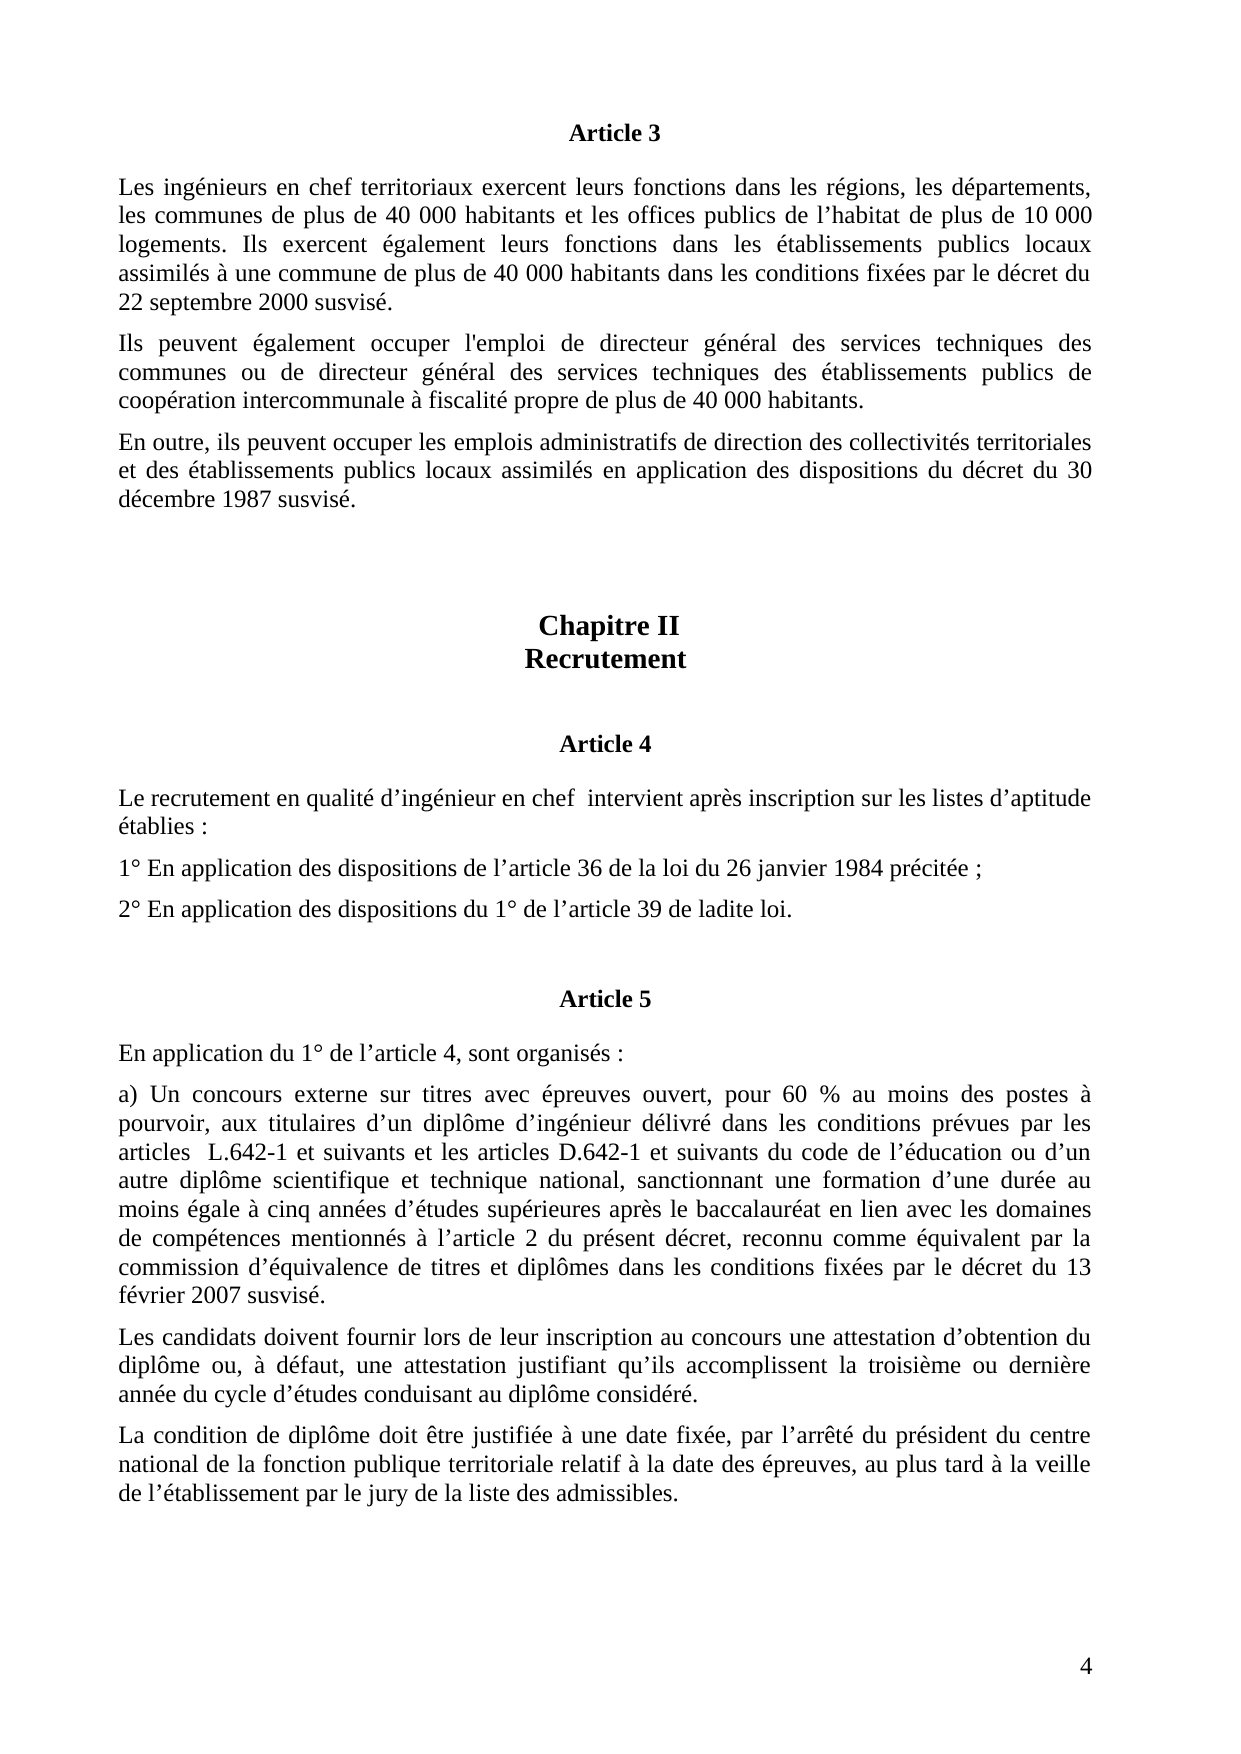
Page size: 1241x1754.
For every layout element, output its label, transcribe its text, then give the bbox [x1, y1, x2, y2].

text En application du 1° de l’article 4, sont organisés : [118, 1038, 1092, 1067]
text Recrutement [118, 642, 1092, 675]
text Les ingénieurs en chef territoriaux exercent leurs fonctions dans les régions, les départements, les communes de plus de 40 000 habitants et les offices publics de l’habitat de plus de 10 000 logements. Ils exercent également leurs fonctions dans les établissements publics locaux assimilés à une commune de plus de 40 000 habitants dans les conditions fixées par le décret du 22 septembre 2000 susvisé. [118, 172, 1092, 316]
text Article 5 [118, 984, 1092, 1013]
text Article 4 [118, 729, 1092, 758]
text 2° En application des dispositions du 1° de l’article 39 de ladite loi. [118, 894, 1092, 923]
text Article 3 [118, 118, 1092, 147]
text La condition de diplôme doit être justifiée à une date fixée, par l’arrêté du président du centre national de la fonction publique territoriale relatif à la date des épreuves, au plus tard à la veille de l’établissement par le jury de la liste des admissibles. [118, 1421, 1092, 1507]
text Chapitre II [118, 608, 1092, 642]
text 1° En application des dispositions de l’article 36 de la loi du 26 janvier 1984 précitée ; [118, 853, 1092, 881]
text Ils peuvent également occuper l'emploi de directeur général des services techniques des communes ou de directeur général des services techniques des établissements publics de coopération intercommunale à fiscalité propre de plus de 40 000 habitants. [118, 328, 1092, 414]
text a) Un concours externe sur titres avec épreuves ouvert, pour 60 % au moins des postes à pourvoir, aux titulaires d’un diplôme d’ingénieur délivré dans les conditions prévues par les articles L.642-1 et suivants et les articles D.642-1 et suivants du code de l’éducation ou d’un autre diplôme scientifique et technique national, sanctionnant une formation d’une durée au moins égale à cinq années d’études supérieures après le baccalauréat en lien avec les domaines de compétences mentionnés à l’article 2 du présent décret, reconnu comme équivalent par la commission d’équivalence de titres et diplômes dans les conditions fixées par le décret du 13 février 2007 susvisé. [118, 1079, 1092, 1309]
text Le recrutement en qualité d’ingénieur en chef intervient après inscription sur les listes d’aptitude établies : [118, 783, 1092, 840]
text Les candidats doivent fournir lors de leur inscription au concours une attestation d’obtention du diplôme ou, à défaut, une attestation justifiant qu’ils accomplissent la troisième ou dernière année du cycle d’études conduisant au diplôme considéré. [118, 1322, 1092, 1408]
text En outre, ils peuvent occuper les emplois administratifs de direction des collectivités territoriales et des établissements publics locaux assimilés en application des dispositions du décret du 30 décembre 1987 susvisé. [118, 427, 1092, 513]
